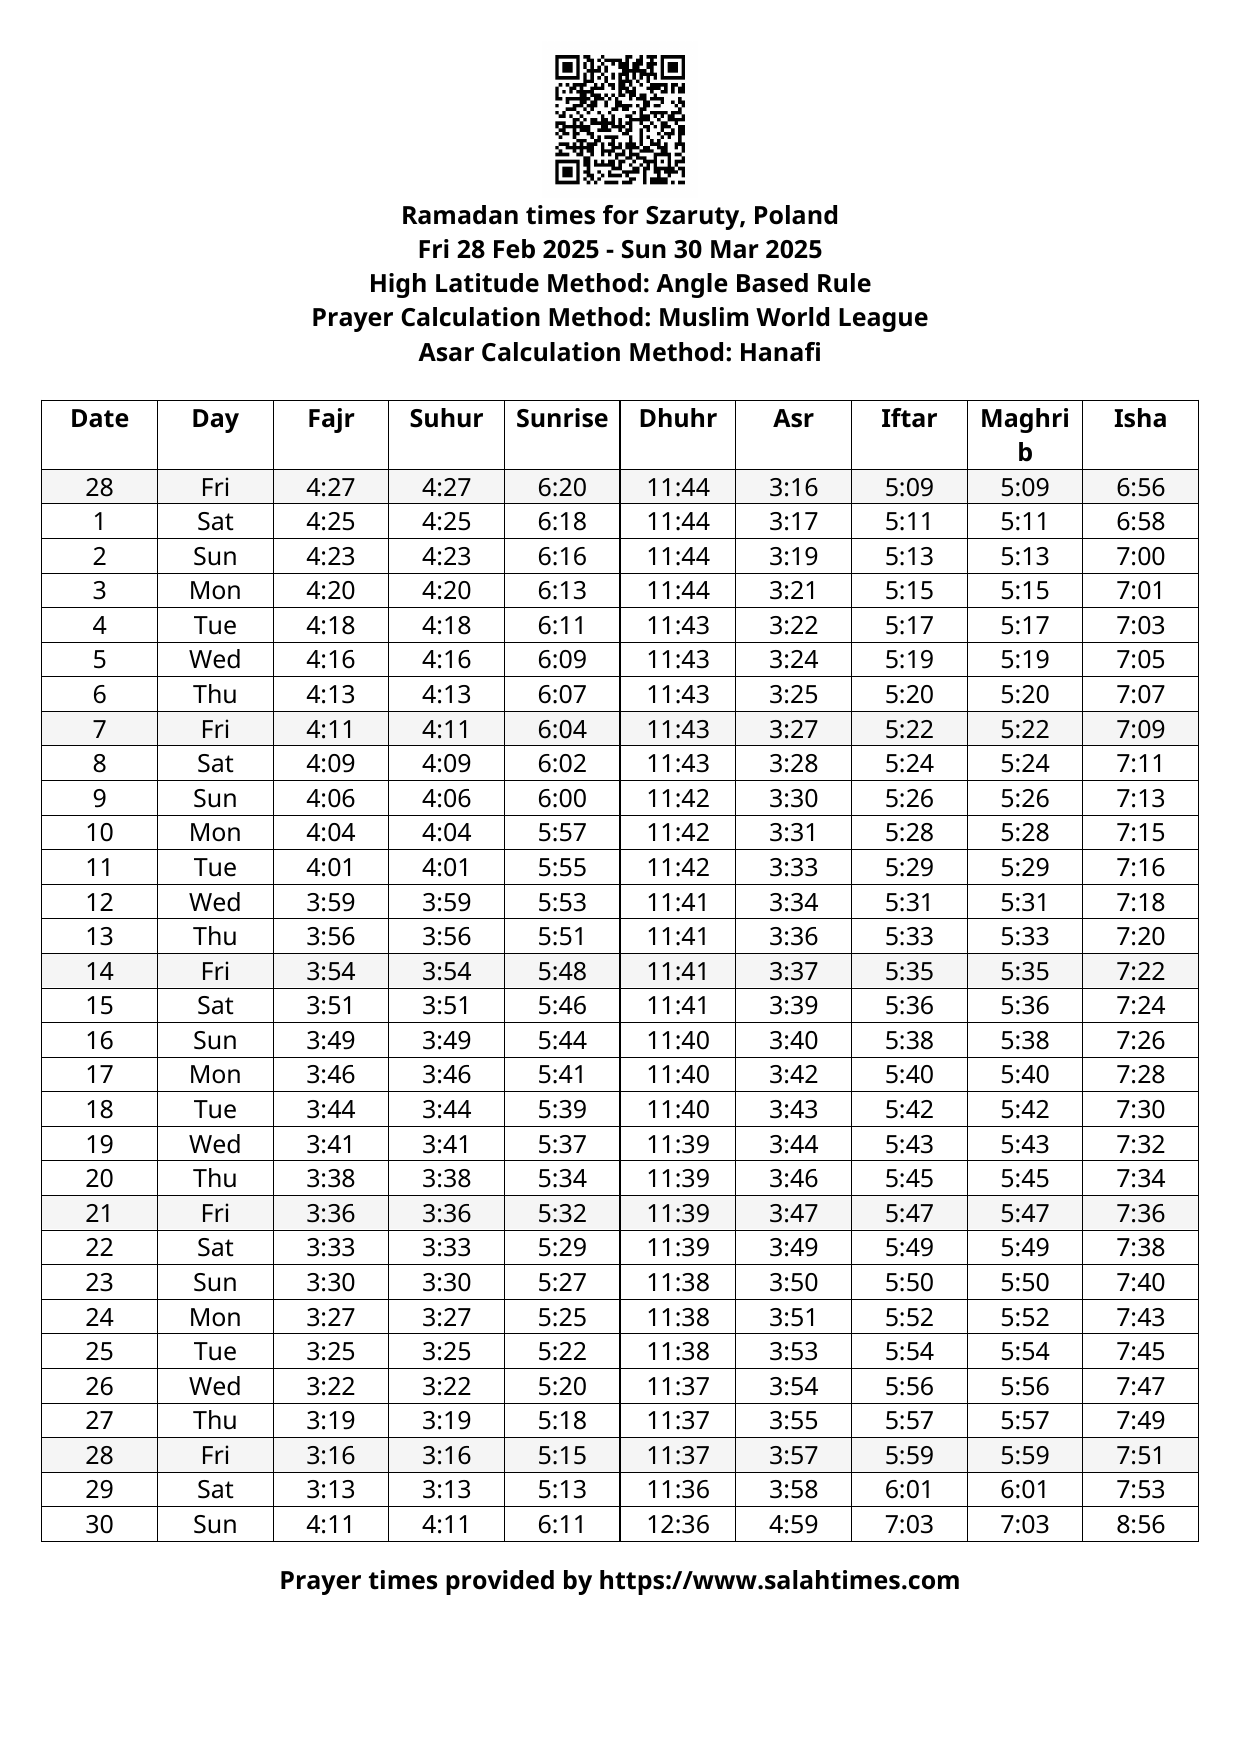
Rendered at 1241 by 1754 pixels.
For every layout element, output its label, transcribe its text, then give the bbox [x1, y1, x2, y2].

table_cell 5:28 [968, 816, 1082, 849]
table_cell 5:47 [852, 1196, 967, 1229]
table_cell 11:36 [621, 1473, 735, 1506]
table_cell 5:22 [505, 1334, 619, 1368]
table_cell 3:33 [736, 850, 851, 884]
table_cell 3:27 [389, 1300, 504, 1333]
table_cell 11:37 [621, 1369, 735, 1402]
table_cell 11:40 [621, 1023, 735, 1057]
table_cell 3:54 [274, 954, 388, 987]
table_cell Tue [158, 850, 273, 884]
table_cell 11:43 [621, 677, 735, 711]
table_cell Thu [158, 919, 273, 953]
table_cell 7:49 [1083, 1404, 1198, 1437]
table_cell 5:47 [968, 1196, 1082, 1229]
table_cell Mon [158, 574, 273, 607]
table_cell 23 [42, 1265, 157, 1299]
table_cell 11:41 [621, 919, 735, 953]
table_cell 3:46 [274, 1058, 388, 1091]
table_cell 3:36 [274, 1196, 388, 1229]
table_cell 5:38 [968, 1023, 1082, 1057]
table_cell 3:41 [389, 1127, 504, 1160]
table_cell 11:39 [621, 1161, 735, 1195]
table_cell 21 [42, 1196, 157, 1229]
table_cell Sat [158, 1473, 273, 1506]
table_cell 3:19 [274, 1404, 388, 1437]
table_cell 3:27 [736, 712, 851, 745]
table_cell 18 [42, 1092, 157, 1126]
table_cell 5:18 [505, 1404, 619, 1437]
table_cell 7:07 [1083, 677, 1198, 711]
table_cell 4:20 [389, 574, 504, 607]
table_cell 3:22 [274, 1369, 388, 1402]
table_cell Mon [158, 1058, 273, 1091]
table_cell 3:28 [736, 746, 851, 780]
table_cell 5:56 [852, 1369, 967, 1402]
table_cell 4:11 [274, 1507, 388, 1541]
table_cell 5:13 [968, 539, 1082, 572]
table_cell 4:11 [389, 712, 504, 745]
table_cell 5:38 [852, 1023, 967, 1057]
table_cell 4:04 [389, 816, 504, 849]
table_header Iftar [852, 401, 967, 469]
table_cell 3:19 [389, 1404, 504, 1437]
table_cell 3:25 [736, 677, 851, 711]
table_cell 3:21 [736, 574, 851, 607]
table_cell 5:59 [968, 1438, 1082, 1472]
table_cell 5:50 [968, 1265, 1082, 1299]
table_cell 12 [42, 885, 157, 918]
table_cell 11:41 [621, 885, 735, 918]
table_cell 4:06 [389, 781, 504, 814]
table_cell 11:38 [621, 1334, 735, 1368]
table_cell 3:40 [736, 1023, 851, 1057]
table_cell 3:38 [274, 1161, 388, 1195]
table_cell Sat [158, 504, 273, 538]
table_cell 3:22 [389, 1369, 504, 1402]
table_cell 6:11 [505, 1507, 619, 1541]
table_cell 5:22 [852, 712, 967, 745]
table_cell 3:55 [736, 1404, 851, 1437]
table_cell 5:43 [852, 1127, 967, 1160]
table_cell 5:19 [852, 643, 967, 676]
table_cell 3:13 [389, 1473, 504, 1506]
table_cell 6 [42, 677, 157, 711]
table_cell 7:38 [1083, 1231, 1198, 1264]
table_cell 3:54 [736, 1369, 851, 1402]
table_cell 4:06 [274, 781, 388, 814]
table_cell 7:03 [1083, 608, 1198, 642]
table_cell 3:44 [274, 1092, 388, 1126]
table_cell 3:38 [389, 1161, 504, 1195]
table_cell Thu [158, 677, 273, 711]
table_cell 3:13 [274, 1473, 388, 1506]
table_cell 4:27 [389, 470, 504, 503]
table_cell 11:44 [621, 470, 735, 503]
table_cell 5:39 [505, 1092, 619, 1126]
table_cell Sun [158, 1023, 273, 1057]
table_cell 7:53 [1083, 1473, 1198, 1506]
table_cell 4:23 [274, 539, 388, 572]
table_cell 5:36 [968, 989, 1082, 1022]
table_cell 5:27 [505, 1265, 619, 1299]
table_cell 7:47 [1083, 1369, 1198, 1402]
table_cell Wed [158, 1127, 273, 1160]
table_cell 5:28 [852, 816, 967, 849]
table_cell 11:43 [621, 746, 735, 780]
table_cell 7:18 [1083, 885, 1198, 918]
table_cell Fri [158, 954, 273, 987]
table_cell 5:26 [852, 781, 967, 814]
table_cell 7:26 [1083, 1023, 1198, 1057]
table_cell 11:37 [621, 1438, 735, 1472]
table_cell 5:15 [968, 574, 1082, 607]
table_cell 7:20 [1083, 919, 1198, 953]
table_cell 11:42 [621, 850, 735, 884]
table_cell 11:43 [621, 643, 735, 676]
table_cell 5:44 [505, 1023, 619, 1057]
table_cell 5:17 [852, 608, 967, 642]
table_cell 3:16 [274, 1438, 388, 1472]
table_cell Mon [158, 1300, 273, 1333]
table_cell 5:52 [968, 1300, 1082, 1333]
table_cell 3:24 [736, 643, 851, 676]
table_header Date [42, 401, 157, 469]
table_cell 16 [42, 1023, 157, 1057]
table_cell 7:13 [1083, 781, 1198, 814]
table_cell 5:59 [852, 1438, 967, 1472]
table_cell 5 [42, 643, 157, 676]
table_cell 5:20 [968, 677, 1082, 711]
table_cell 4:13 [274, 677, 388, 711]
table_cell 13 [42, 919, 157, 953]
text Fri 28 Feb 2025 - Sun 30 Mar 2025 [42, 232, 1198, 266]
table_cell 3:49 [274, 1023, 388, 1057]
table_cell 3:51 [736, 1300, 851, 1333]
table_cell 5:37 [505, 1127, 619, 1160]
table_cell 7:00 [1083, 539, 1198, 572]
table_cell 3:16 [736, 470, 851, 503]
table_cell 5:52 [852, 1300, 967, 1333]
table_cell 12:36 [621, 1507, 735, 1541]
table_cell 14 [42, 954, 157, 987]
table_cell 4:01 [274, 850, 388, 884]
table_cell 11:40 [621, 1058, 735, 1091]
table_cell 3:53 [736, 1334, 851, 1368]
table_cell 4:18 [274, 608, 388, 642]
table_cell 5:25 [505, 1300, 619, 1333]
table_cell 3:30 [274, 1265, 388, 1299]
table_cell 6:01 [968, 1473, 1082, 1506]
table_cell 4:16 [389, 643, 504, 676]
table_cell 3:47 [736, 1196, 851, 1229]
table_cell 3:50 [736, 1265, 851, 1299]
table_cell 5:11 [852, 504, 967, 538]
table_cell 28 [42, 1438, 157, 1472]
table_cell 7:28 [1083, 1058, 1198, 1091]
table_cell 4:59 [736, 1507, 851, 1541]
table_cell 3:41 [274, 1127, 388, 1160]
table_cell 3:31 [736, 816, 851, 849]
table_cell 7:03 [852, 1507, 967, 1541]
table_cell 3:19 [736, 539, 851, 572]
table_cell 3:30 [389, 1265, 504, 1299]
table_cell 11:41 [621, 954, 735, 987]
text Ramadan times for Szaruty, Poland [42, 198, 1198, 232]
table_header Isha [1083, 401, 1198, 469]
table_header Maghrib [968, 401, 1082, 469]
table_cell 5:34 [505, 1161, 619, 1195]
table_cell 7:15 [1083, 816, 1198, 849]
table_cell 7:16 [1083, 850, 1198, 884]
table_cell 2 [42, 539, 157, 572]
table_cell 5:29 [852, 850, 967, 884]
table_cell 26 [42, 1369, 157, 1402]
table_cell 4:25 [274, 504, 388, 538]
table_cell 11:39 [621, 1196, 735, 1229]
table_cell 5:40 [968, 1058, 1082, 1091]
table_cell 3:36 [389, 1196, 504, 1229]
table_cell Fri [158, 470, 273, 503]
table_cell 3:33 [274, 1231, 388, 1264]
table_cell Tue [158, 1092, 273, 1126]
table_cell 3:56 [274, 919, 388, 953]
table_cell 7:45 [1083, 1334, 1198, 1368]
table_cell 4 [42, 608, 157, 642]
table_cell 5:11 [968, 504, 1082, 538]
table_cell 4:13 [389, 677, 504, 711]
table_cell 3:59 [389, 885, 504, 918]
table_cell 6:09 [505, 643, 619, 676]
table_cell 7:36 [1083, 1196, 1198, 1229]
table_cell 25 [42, 1334, 157, 1368]
table_header Suhur [389, 401, 504, 469]
table_cell 3:27 [274, 1300, 388, 1333]
table_cell 22 [42, 1231, 157, 1264]
table_cell 5:20 [852, 677, 967, 711]
table_cell 24 [42, 1300, 157, 1333]
table_cell 5:31 [852, 885, 967, 918]
table_header Sunrise [505, 401, 619, 469]
table_cell 5:56 [968, 1369, 1082, 1402]
table_cell 7:40 [1083, 1265, 1198, 1299]
table_cell 6:11 [505, 608, 619, 642]
table_cell 15 [42, 989, 157, 1022]
table_cell 7:24 [1083, 989, 1198, 1022]
table_cell 5:45 [852, 1161, 967, 1195]
table_cell 20 [42, 1161, 157, 1195]
table_header Asr [736, 401, 851, 469]
table_cell 3:57 [736, 1438, 851, 1472]
table_cell 3:49 [389, 1023, 504, 1057]
table_cell 28 [42, 470, 157, 503]
table_cell 6:07 [505, 677, 619, 711]
table_header Fajr [274, 401, 388, 469]
table_cell 5:57 [505, 816, 619, 849]
table_cell Thu [158, 1404, 273, 1437]
table_cell 3:17 [736, 504, 851, 538]
text Asar Calculation Method: Hanafi [42, 334, 1198, 368]
table_cell Fri [158, 1438, 273, 1472]
table_cell 6:16 [505, 539, 619, 572]
table_cell 5:33 [852, 919, 967, 953]
text Prayer times provided by https://www.salahtimes.com [42, 1563, 1198, 1597]
table_cell 5:13 [505, 1473, 619, 1506]
table_cell 5:15 [505, 1438, 619, 1472]
table_cell 5:50 [852, 1265, 967, 1299]
table_cell 9 [42, 781, 157, 814]
table_cell 5:22 [968, 712, 1082, 745]
table_cell 4:20 [274, 574, 388, 607]
table_cell 7:32 [1083, 1127, 1198, 1160]
table_cell 5:09 [852, 470, 967, 503]
table_cell 3:46 [389, 1058, 504, 1091]
table_cell 5:15 [852, 574, 967, 607]
table_cell 3 [42, 574, 157, 607]
table_cell 11:39 [621, 1231, 735, 1264]
table_cell 3:36 [736, 919, 851, 953]
table_cell 3:44 [389, 1092, 504, 1126]
table_cell 5:41 [505, 1058, 619, 1091]
table_cell 7:01 [1083, 574, 1198, 607]
table_cell 7:09 [1083, 712, 1198, 745]
table_cell 6:02 [505, 746, 619, 780]
table_cell 5:24 [968, 746, 1082, 780]
table_cell 6:13 [505, 574, 619, 607]
table_cell 4:11 [389, 1507, 504, 1541]
table_cell 11:38 [621, 1300, 735, 1333]
table_cell 30 [42, 1507, 157, 1541]
table_cell 5:49 [968, 1231, 1082, 1264]
table_cell 4:16 [274, 643, 388, 676]
table_cell 11:39 [621, 1127, 735, 1160]
table_cell 3:22 [736, 608, 851, 642]
table_cell 5:46 [505, 989, 619, 1022]
table_cell Sun [158, 781, 273, 814]
table_cell 5:29 [505, 1231, 619, 1264]
table_cell 11:43 [621, 608, 735, 642]
table_cell 4:04 [274, 816, 388, 849]
table_cell Tue [158, 608, 273, 642]
table_cell 5:13 [852, 539, 967, 572]
table_cell 5:35 [852, 954, 967, 987]
table_cell 4:11 [274, 712, 388, 745]
table_cell 8:56 [1083, 1507, 1198, 1541]
table_cell 3:49 [736, 1231, 851, 1264]
table_cell 11 [42, 850, 157, 884]
table_cell 5:36 [852, 989, 967, 1022]
table_cell 3:58 [736, 1473, 851, 1506]
table_cell 5:42 [852, 1092, 967, 1126]
table_cell 5:43 [968, 1127, 1082, 1160]
table_cell 11:41 [621, 989, 735, 1022]
table_cell 5:53 [505, 885, 619, 918]
table_cell 11:37 [621, 1404, 735, 1437]
table_cell 3:39 [736, 989, 851, 1022]
table_cell 4:23 [389, 539, 504, 572]
table_cell 5:57 [968, 1404, 1082, 1437]
table_cell 5:42 [968, 1092, 1082, 1126]
table_cell 5:32 [505, 1196, 619, 1229]
table_cell 7:03 [968, 1507, 1082, 1541]
table_cell 7:11 [1083, 746, 1198, 780]
table_cell 5:31 [968, 885, 1082, 918]
table_cell 7:30 [1083, 1092, 1198, 1126]
table_cell Sat [158, 746, 273, 780]
table_cell 3:51 [389, 989, 504, 1022]
table_cell 4:09 [274, 746, 388, 780]
picture [542, 41, 699, 198]
table_cell 7:05 [1083, 643, 1198, 676]
table_cell 8 [42, 746, 157, 780]
table_cell 3:16 [389, 1438, 504, 1472]
table_cell 3:34 [736, 885, 851, 918]
table_cell 3:25 [389, 1334, 504, 1368]
table_cell 3:37 [736, 954, 851, 987]
table_cell 5:55 [505, 850, 619, 884]
table_cell 5:33 [968, 919, 1082, 953]
table_cell Sun [158, 539, 273, 572]
table_cell 5:51 [505, 919, 619, 953]
table_cell Sun [158, 1507, 273, 1541]
table_cell 7:51 [1083, 1438, 1198, 1472]
text High Latitude Method: Angle Based Rule [42, 266, 1198, 300]
table_cell 29 [42, 1473, 157, 1506]
table_cell 4:01 [389, 850, 504, 884]
table_cell 3:59 [274, 885, 388, 918]
table_cell 6:01 [852, 1473, 967, 1506]
table_header Day [158, 401, 273, 469]
table_cell 5:24 [852, 746, 967, 780]
table_cell Fri [158, 712, 273, 745]
table_cell 5:54 [968, 1334, 1082, 1368]
table_cell Wed [158, 885, 273, 918]
table_cell Wed [158, 1369, 273, 1402]
table_cell 5:40 [852, 1058, 967, 1091]
table_cell 5:35 [968, 954, 1082, 987]
table_cell 6:58 [1083, 504, 1198, 538]
table_cell 5:17 [968, 608, 1082, 642]
table_cell Thu [158, 1161, 273, 1195]
table_cell 6:18 [505, 504, 619, 538]
table_cell 5:09 [968, 470, 1082, 503]
table_cell 5:57 [852, 1404, 967, 1437]
table_cell 5:26 [968, 781, 1082, 814]
table_cell Sun [158, 1265, 273, 1299]
table_header Dhuhr [621, 401, 735, 469]
table_cell 6:04 [505, 712, 619, 745]
table_cell 19 [42, 1127, 157, 1160]
table_cell 11:42 [621, 781, 735, 814]
table_cell 7:22 [1083, 954, 1198, 987]
table_cell 7 [42, 712, 157, 745]
table_cell Wed [158, 643, 273, 676]
table_cell 5:20 [505, 1369, 619, 1402]
table_cell 1 [42, 504, 157, 538]
table_cell 4:18 [389, 608, 504, 642]
table_cell 6:00 [505, 781, 619, 814]
table_cell 3:25 [274, 1334, 388, 1368]
table_cell 3:43 [736, 1092, 851, 1126]
table_cell 3:56 [389, 919, 504, 953]
table_cell 11:43 [621, 712, 735, 745]
table_cell 11:44 [621, 504, 735, 538]
table_cell 3:33 [389, 1231, 504, 1264]
table_cell Mon [158, 816, 273, 849]
table_cell 3:54 [389, 954, 504, 987]
table_cell Fri [158, 1196, 273, 1229]
table_cell 5:49 [852, 1231, 967, 1264]
table_cell 7:43 [1083, 1300, 1198, 1333]
text Prayer Calculation Method: Muslim World League [42, 300, 1198, 334]
table_cell 3:51 [274, 989, 388, 1022]
table_cell 27 [42, 1404, 157, 1437]
table_cell Tue [158, 1334, 273, 1368]
table_cell 17 [42, 1058, 157, 1091]
table_cell 3:42 [736, 1058, 851, 1091]
table_cell 3:44 [736, 1127, 851, 1160]
table_cell 5:29 [968, 850, 1082, 884]
table_cell 5:54 [852, 1334, 967, 1368]
table_cell 3:30 [736, 781, 851, 814]
table_cell 4:27 [274, 470, 388, 503]
table_cell 11:40 [621, 1092, 735, 1126]
table_cell 4:25 [389, 504, 504, 538]
table_cell 11:42 [621, 816, 735, 849]
table_cell 11:38 [621, 1265, 735, 1299]
table_cell 3:46 [736, 1161, 851, 1195]
table_cell 10 [42, 816, 157, 849]
table_cell 11:44 [621, 539, 735, 572]
table_cell 4:09 [389, 746, 504, 780]
table_cell 6:20 [505, 470, 619, 503]
table_cell 6:56 [1083, 470, 1198, 503]
table_cell Sat [158, 989, 273, 1022]
table_cell 11:44 [621, 574, 735, 607]
table_cell 5:48 [505, 954, 619, 987]
table_cell 5:19 [968, 643, 1082, 676]
table_cell Sat [158, 1231, 273, 1264]
table_cell 5:45 [968, 1161, 1082, 1195]
table_cell 7:34 [1083, 1161, 1198, 1195]
